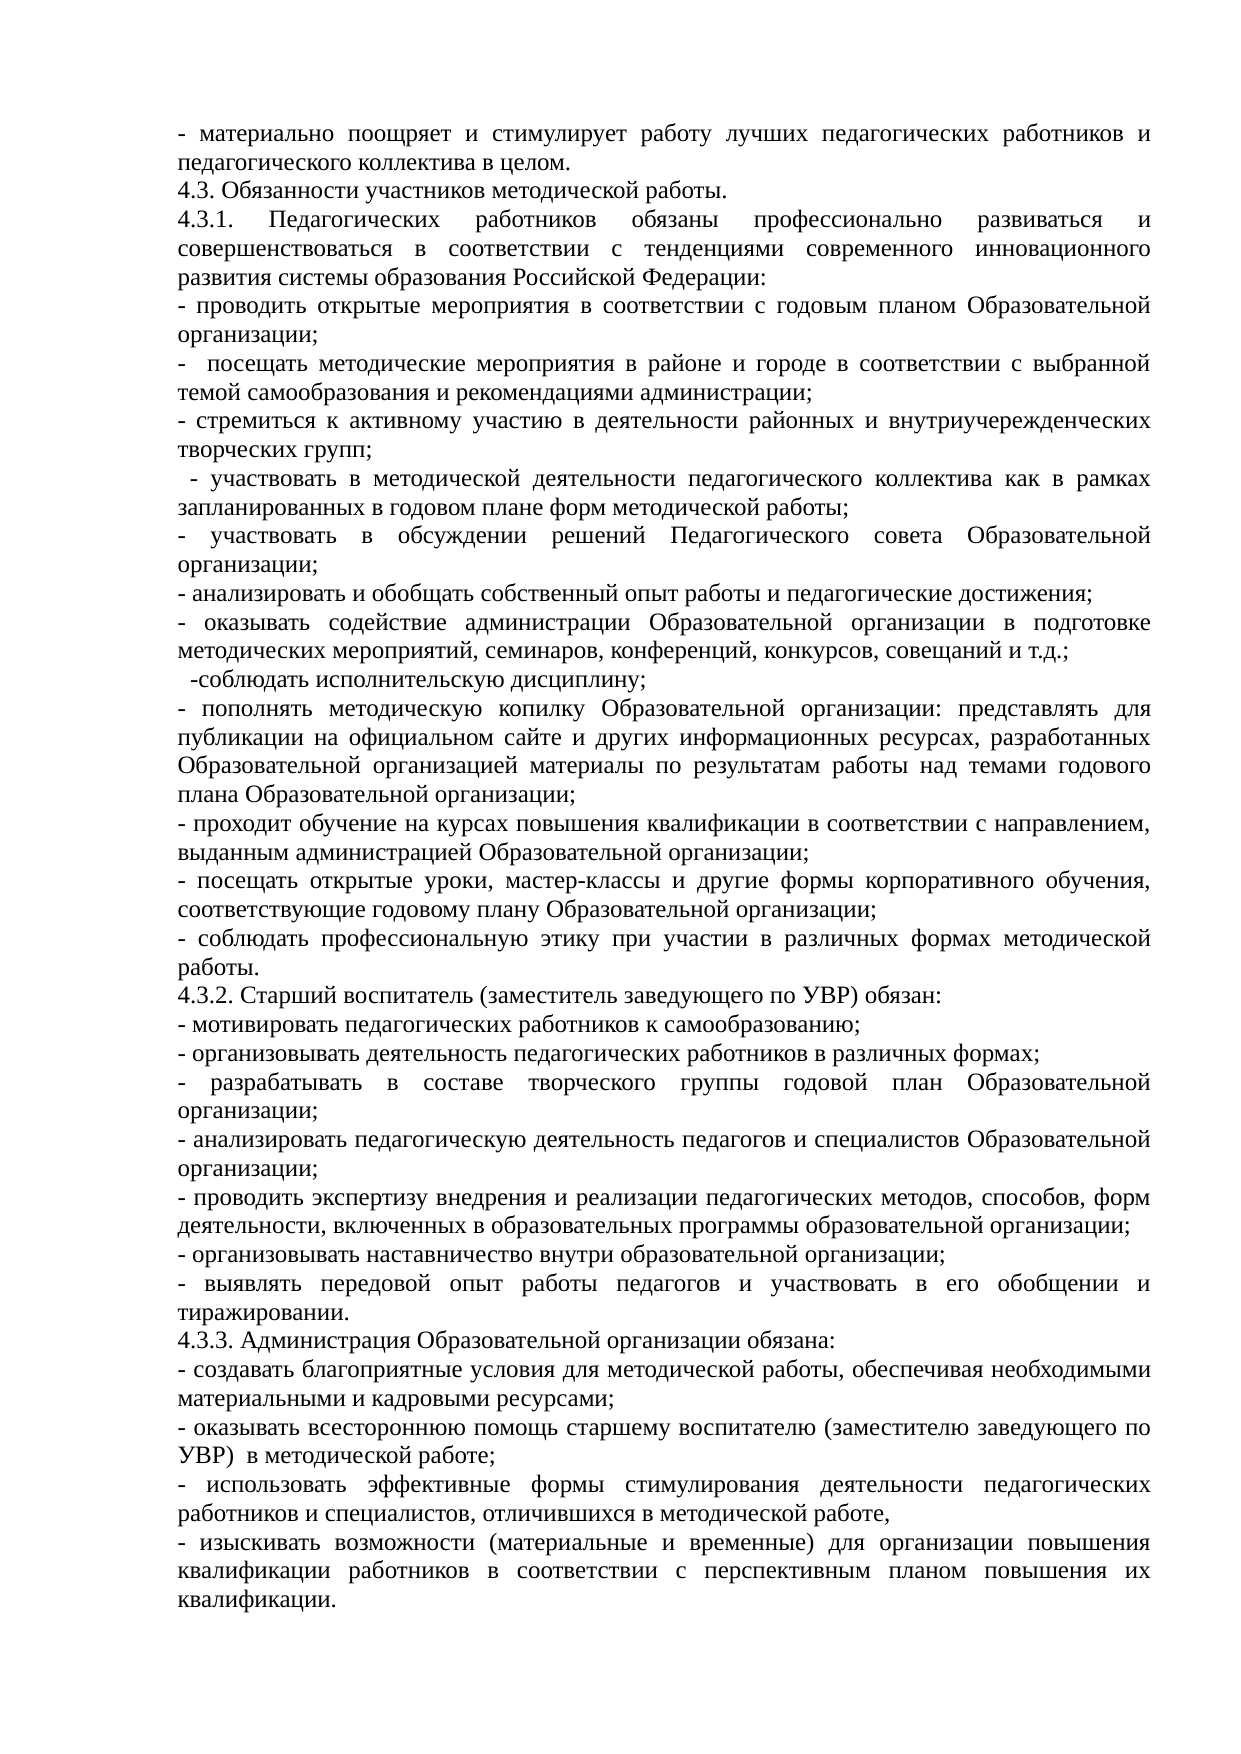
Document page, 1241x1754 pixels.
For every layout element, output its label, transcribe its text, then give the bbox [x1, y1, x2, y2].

text - оказывать всестороннюю помощь старшему воспитателю (заместителю заведующего по УВР) в методической работе; [177, 1412, 1152, 1469]
text - проходит обучение на курсах повышения квалификации в соответствии с направлением, выданным администрацией Образовательной организации; [177, 808, 1152, 866]
text 4.3. Обязанности участников методической работы. [177, 176, 1152, 204]
text - стремиться к активному участию в деятельности районных и внутриучережденческих творческих групп; [177, 406, 1152, 463]
text - посещать методические мероприятия в районе и городе в соответствии с выбранной темой самообразования и рекомендациями администрации; [177, 348, 1152, 406]
text - организовывать наставничество внутри образовательной организации; [177, 1239, 1152, 1268]
text - разрабатывать в составе творческого группы годовой план Образовательной организации; [177, 1067, 1152, 1124]
text - материально поощряет и стимулирует работу лучших педагогических работников и педагогического коллектива в целом. [177, 118, 1152, 176]
text - выявлять передовой опыт работы педагогов и участвовать в его обобщении и тиражировании. [177, 1268, 1152, 1326]
text - изыскивать возможности (материальные и временные) для организации повышения квалификации работников в соответствии с перспективным планом повышения их квалификации. [177, 1527, 1152, 1613]
text - соблюдать профессиональную этику при участии в различных формах методической работы. [177, 923, 1152, 981]
text - мотивировать педагогических работников к самообразованию; [177, 1009, 1152, 1038]
text - участвовать в обсуждении решений Педагогического совета Образовательной организации; [177, 521, 1152, 578]
text - участвовать в методической деятельности педагогического коллектива как в рамках запланированных в годовом плане форм методической работы; [177, 463, 1152, 521]
text -соблюдать исполнительскую дисциплину; [177, 664, 1152, 693]
text 4.3.2. Старший воспитатель (заместитель заведующего по УВР) обязан: [177, 981, 1152, 1009]
text 4.3.1. Педагогических работников обязаны профессионально развиваться и совершенствоваться в соответствии с тенденциями современного инновационного развития системы образования Российской Федерации: [177, 204, 1152, 291]
text - анализировать и обобщать собственный опыт работы и педагогические достижения; [177, 578, 1152, 607]
text 4.3.3. Администрация Образовательной организации обязана: [177, 1326, 1152, 1354]
text - организовывать деятельность педагогических работников в различных формах; [177, 1038, 1152, 1067]
text - проводить экспертизу внедрения и реализации педагогических методов, способов, форм деятельности, включенных в образовательных программы образовательной организации; [177, 1182, 1152, 1239]
text - анализировать педагогическую деятельность педагогов и специалистов Образовательной организации; [177, 1124, 1152, 1182]
text - оказывать содействие администрации Образовательной организации в подготовке методических мероприятий, семинаров, конференций, конкурсов, совещаний и т.д.; [177, 607, 1152, 664]
text - создавать благоприятные условия для методической работы, обеспечивая необходимыми материальными и кадровыми ресурсами; [177, 1354, 1152, 1412]
text - использовать эффективные формы стимулирования деятельности педагогических работников и специалистов, отличившихся в методической работе, [177, 1469, 1152, 1527]
text - проводить открытые мероприятия в соответствии с годовым планом Образовательной организации; [177, 291, 1152, 348]
text - пополнять методическую копилку Образовательной организации: представлять для публикации на официальном сайте и других информационных ресурсах, разработанных Образовательной организацией материалы по результатам работы над темами годового плана Образовательной организации; [177, 693, 1152, 808]
text - посещать открытые уроки, мастер-классы и другие формы корпоративного обучения, соответствующие годовому плану Образовательной организации; [177, 866, 1152, 923]
